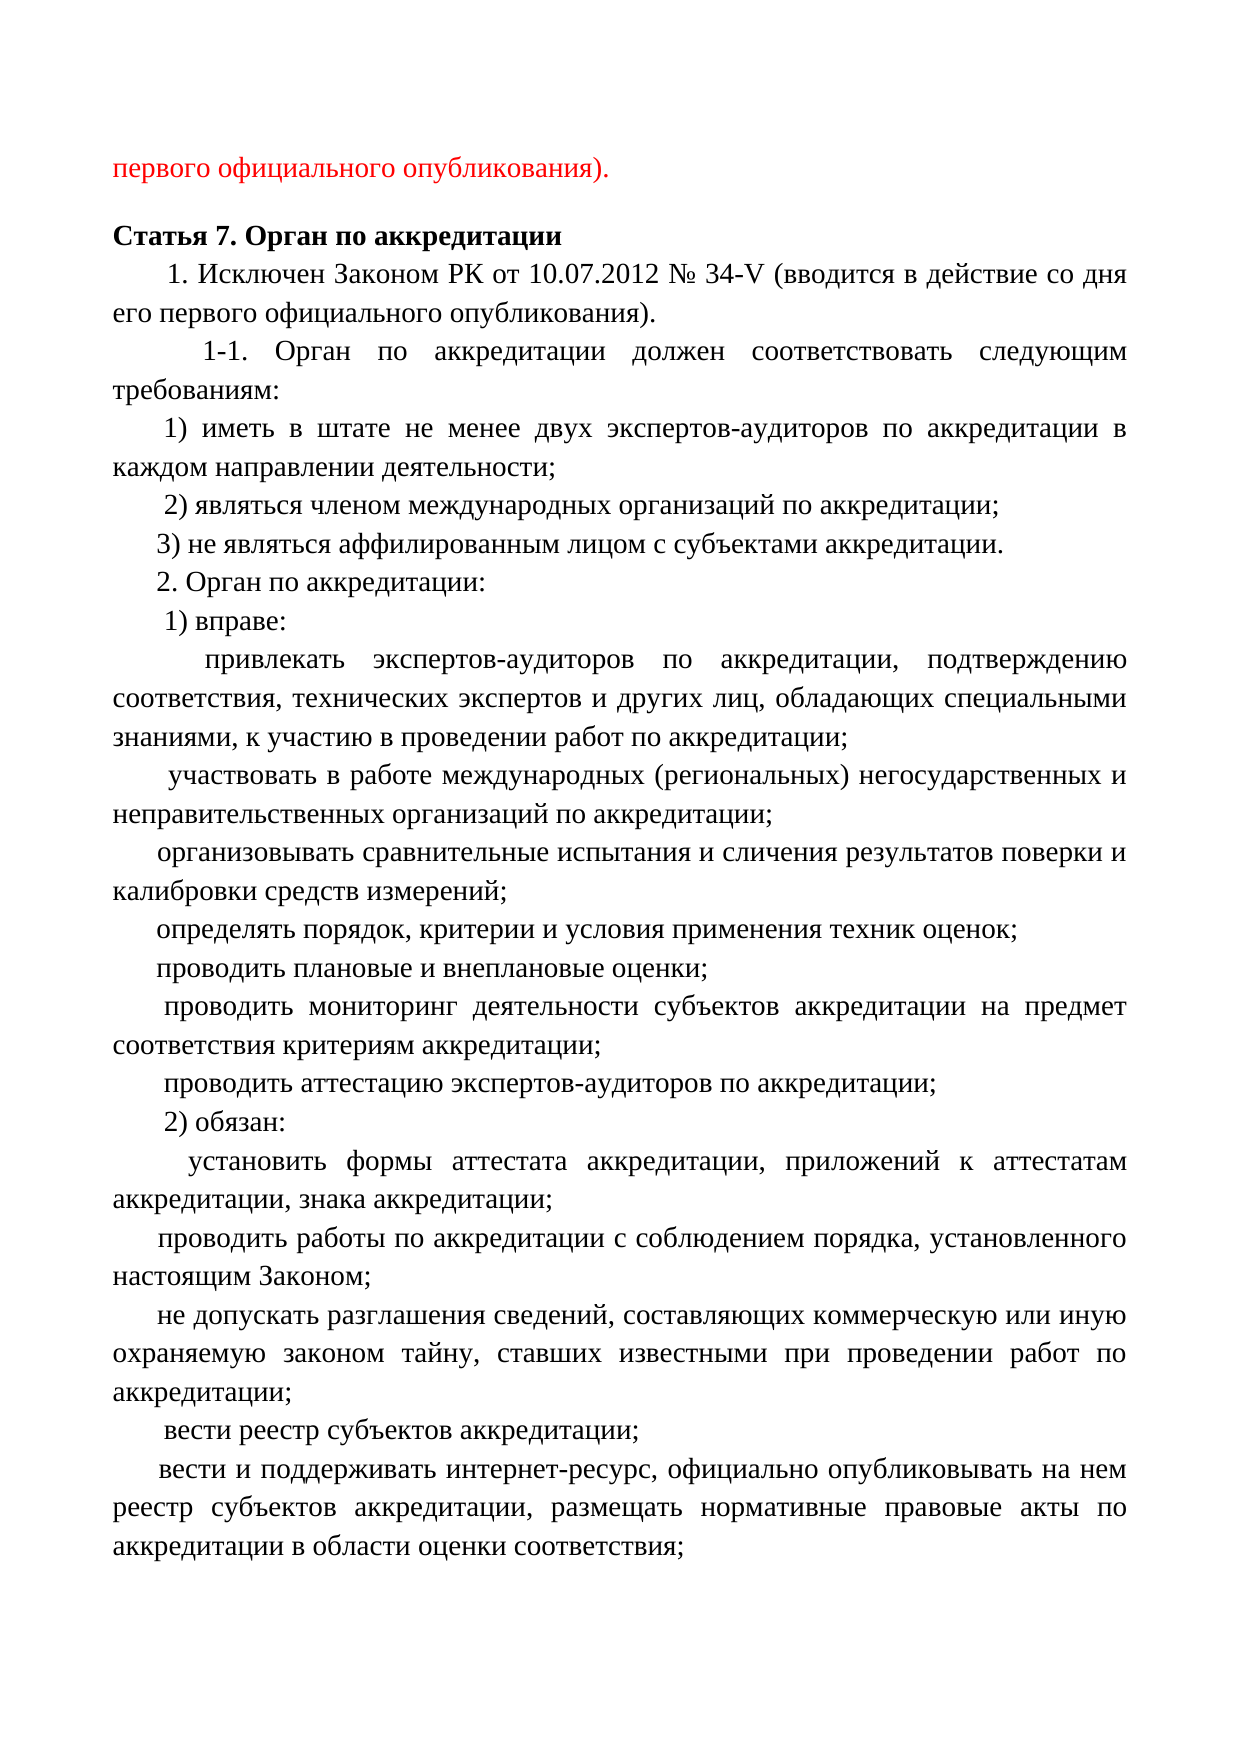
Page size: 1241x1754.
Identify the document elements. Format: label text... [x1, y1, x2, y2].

text вести и поддерживать интернет-ресурс, официально опубликовывать на нем реестр субъектов аккредитации, размещать нормативные правовые акты по аккредитации в области оценки соответствия; [112, 1451, 1128, 1562]
text организовывать сравнительные испытания и сличения результатов поверки и калибровки средств измерений; [112, 834, 1128, 906]
text 1) вправе: [112, 603, 1128, 637]
text проводить мониторинг деятельности субъектов аккредитации на предмет соответствия критериям аккредитации; [112, 988, 1128, 1061]
text 1-1. Орган по аккредитации должен соответствовать следующим требованиям: [112, 333, 1128, 405]
text Статья 7. Орган по аккредитации [112, 218, 1128, 251]
text 2) являться членом международных организаций по аккредитации; [112, 487, 1128, 521]
text проводить работы по аккредитации с соблюдением порядка, установленного настоящим Законом; [112, 1220, 1128, 1292]
text установить формы аттестата аккредитации, приложений к аттестатам аккредитации, знака аккредитации; [112, 1143, 1128, 1215]
text 1) иметь в штате не менее двух экспертов-аудиторов по аккредитации в каждом направлении деятельности; [112, 410, 1128, 482]
text определять порядок, критерии и условия применения техник оценок; [112, 911, 1128, 945]
text проводить плановые и внеплановые оценки; [112, 950, 1128, 983]
text 3) не являться аффилированным лицом с субъектами аккредитации. [112, 526, 1128, 559]
text 2. Орган по аккредитации: [112, 564, 1128, 598]
text вести реестр субъектов аккредитации; [112, 1412, 1128, 1446]
text проводить аттестацию экспертов-аудиторов по аккредитации; [112, 1066, 1128, 1099]
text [112, 150, 1128, 214]
text 1. Исключен Законом РК от 10.07.2012 № 34-V (вводится в действие со дня его первого официального опубликования). [112, 256, 1128, 328]
text не допускать разглашения сведений, составляющих коммерческую или иную охраняемую законом тайну, ставших известными при проведении работ по аккредитации; [112, 1297, 1128, 1407]
text привлекать экспертов-аудиторов по аккредитации, подтверждению соответствия, технических экспертов и других лиц, обладающих специальными знаниями, к участию в проведении работ по аккредитации; [112, 642, 1128, 752]
text 2) обязан: [112, 1104, 1128, 1138]
text участвовать в работе международных (региональных) негосударственных и неправительственных организаций по аккредитации; [112, 757, 1128, 829]
